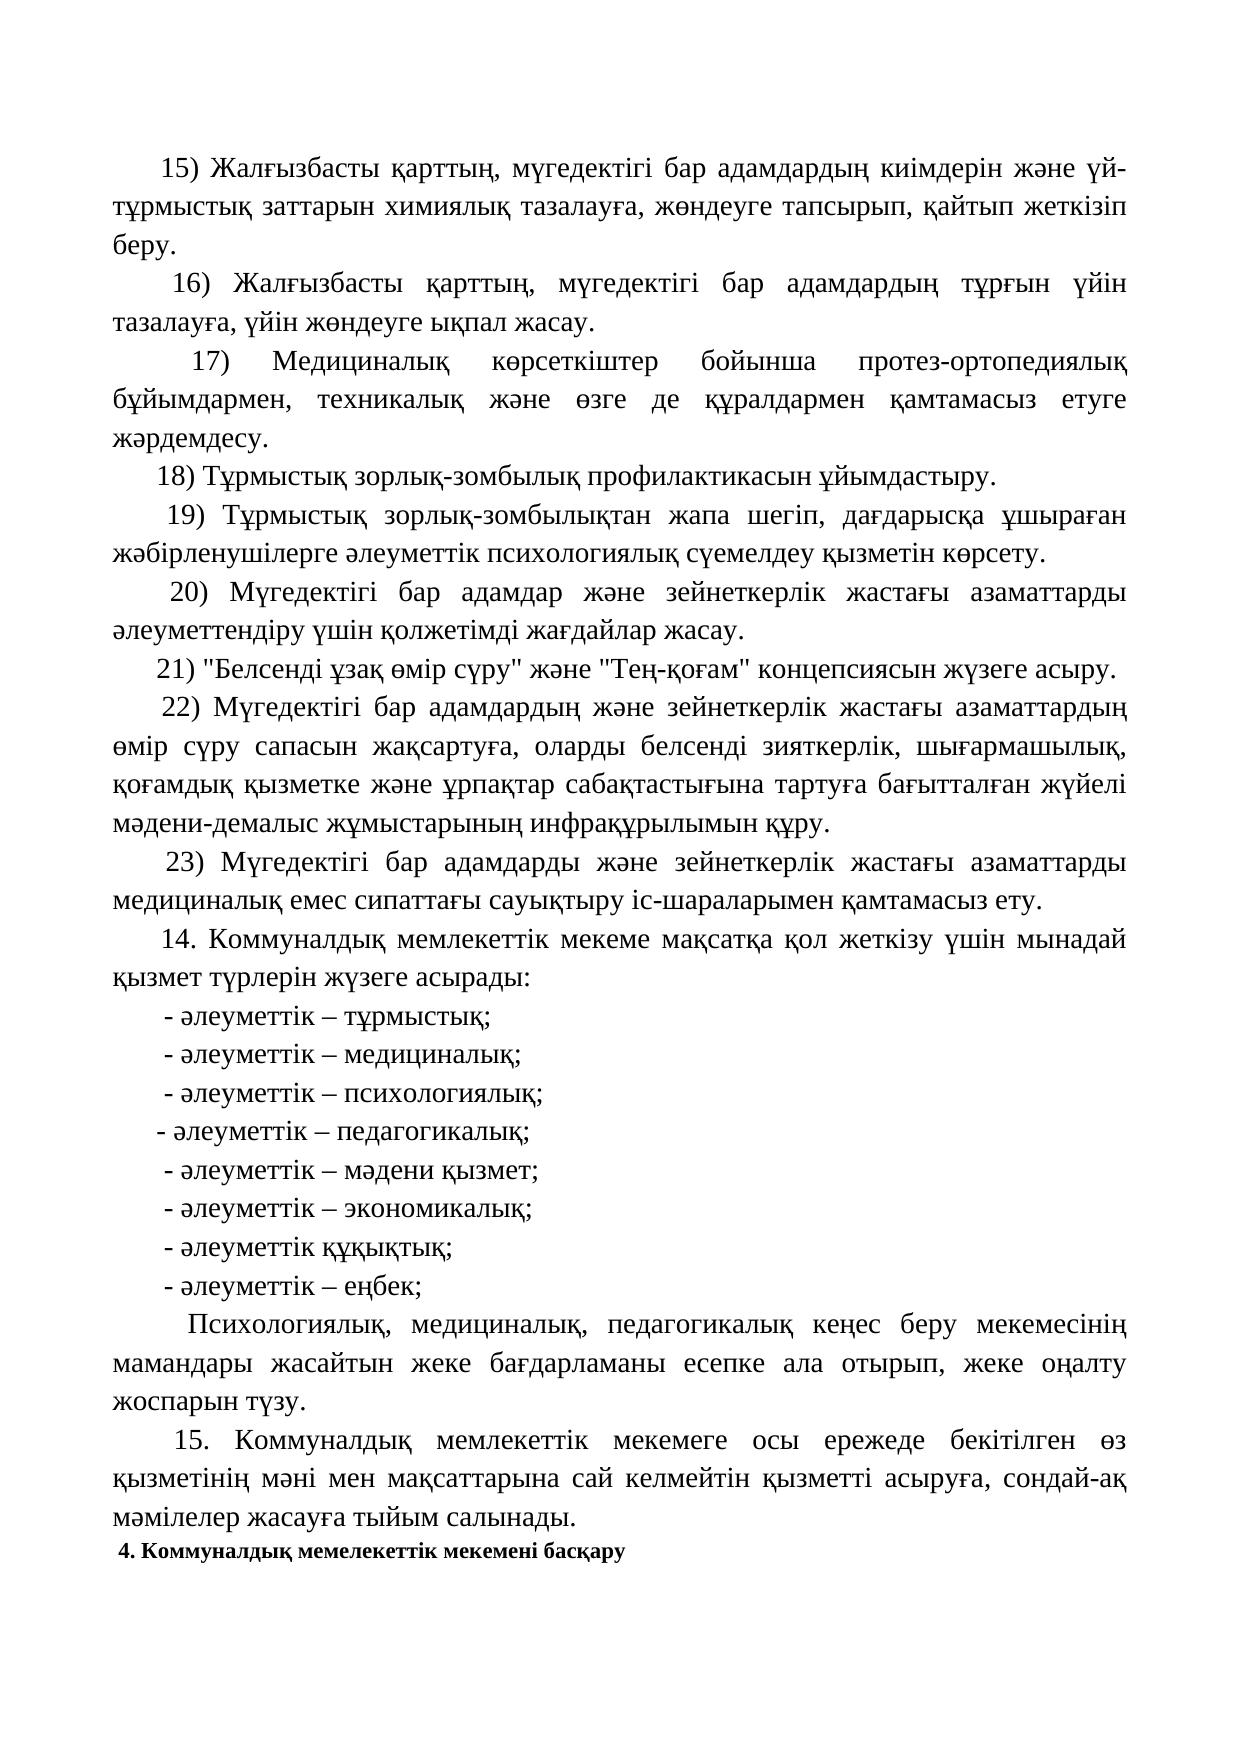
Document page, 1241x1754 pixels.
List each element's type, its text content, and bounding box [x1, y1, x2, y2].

text 17) Медициналық көрсеткіштер бойынша протез-ортопедиялық бұйымдармен, техникалық және өзге де құралдармен қамтамасыз етуге жәрдемдесу. [112, 343, 1128, 453]
text Психологиялық, медициналық, педагогикалық кеңес беру мекемесінің мамандары жасайтын жеке бағдарламаны есепке ала отырып, жеке оңалту жоспарын түзу. [112, 1306, 1128, 1417]
text 21) "Белсенді ұзақ өмір сүру" және "Тең-қоғам" концепсиясын жүзеге асыру. [112, 651, 1128, 684]
text 16) Жалғызбасты қарттың, мүгедектігі бар адамдардың тұрғын үйін тазалауға, үйін жөндеуге ықпал жасау. [112, 266, 1128, 338]
text - әлеуметтік – медициналық; [112, 1036, 1128, 1070]
text - әлеуметтік – еңбек; [112, 1268, 1128, 1301]
text 15. Коммуналдық мемлекеттік мекемеге осы ережеде бекітілген өз қызметінің мәні мен мақсаттарына сай келмейтін қызметті асыруға, сондай-ақ мәмілелер жасауға тыйым салынады. [112, 1422, 1128, 1532]
text 15) Жалғызбасты қарттың, мүгедектігі бар адамдардың киімдерін және үй-тұрмыстық заттарын химиялық тазалауға, жөндеуге тапсырып, қайтып жеткізіп беру. [112, 150, 1128, 261]
text 20) Мүгедектігі бар адамдар және зейнеткерлік жастағы азаматтарды әлеуметтендіру үшін қолжетімді жағдайлар жасау. [112, 574, 1128, 646]
text 19) Тұрмыстық зорлық-зомбылықтан жапа шегіп, дағдарысқа ұшыраған жәбірленушілерге әлеуметтік психологиялық сүемелдеу қызметін көрсету. [112, 497, 1128, 569]
text 14. Коммуналдық мемлекеттік мекеме мақсатқа қол жеткізу үшін мынадай қызмет түрлерін жүзеге асырады: [112, 921, 1128, 993]
text - әлеуметтік – психологиялық; [112, 1075, 1128, 1108]
text - әлеуметтік құқықтық; [112, 1229, 1128, 1263]
text - әлеуметтік – экономикалық; [112, 1191, 1128, 1224]
text - әлеуметтік – тұрмыстық; [112, 998, 1128, 1031]
text - әлеуметтік – мәдени қызмет; [112, 1152, 1128, 1186]
text 23) Мүгедектігі бар адамдарды және зейнеткерлік жастағы азаматтарды медициналық емес сипаттағы сауықтыру іс-шараларымен қамтамасыз ету. [112, 844, 1128, 916]
text 4. Коммуналдық мемелекеттік мекемені басқару [112, 1537, 1128, 1564]
text 22) Мүгедектігі бар адамдардың және зейнеткерлік жастағы азаматтардың өмір сүру сапасын жақсартуға, оларды белсенді зияткерлік, шығармашылық, қоғамдық қызметке және ұрпақтар сабақтастығына тартуға бағытталған жүйелі мәдени-демалыс жұмыстарының инфрақұрылымын құру. [112, 689, 1128, 839]
text 18) Тұрмыстық зорлық-зомбылық профилактикасын ұйымдастыру. [112, 458, 1128, 492]
text - әлеуметтік – педагогикалық; [112, 1113, 1128, 1147]
